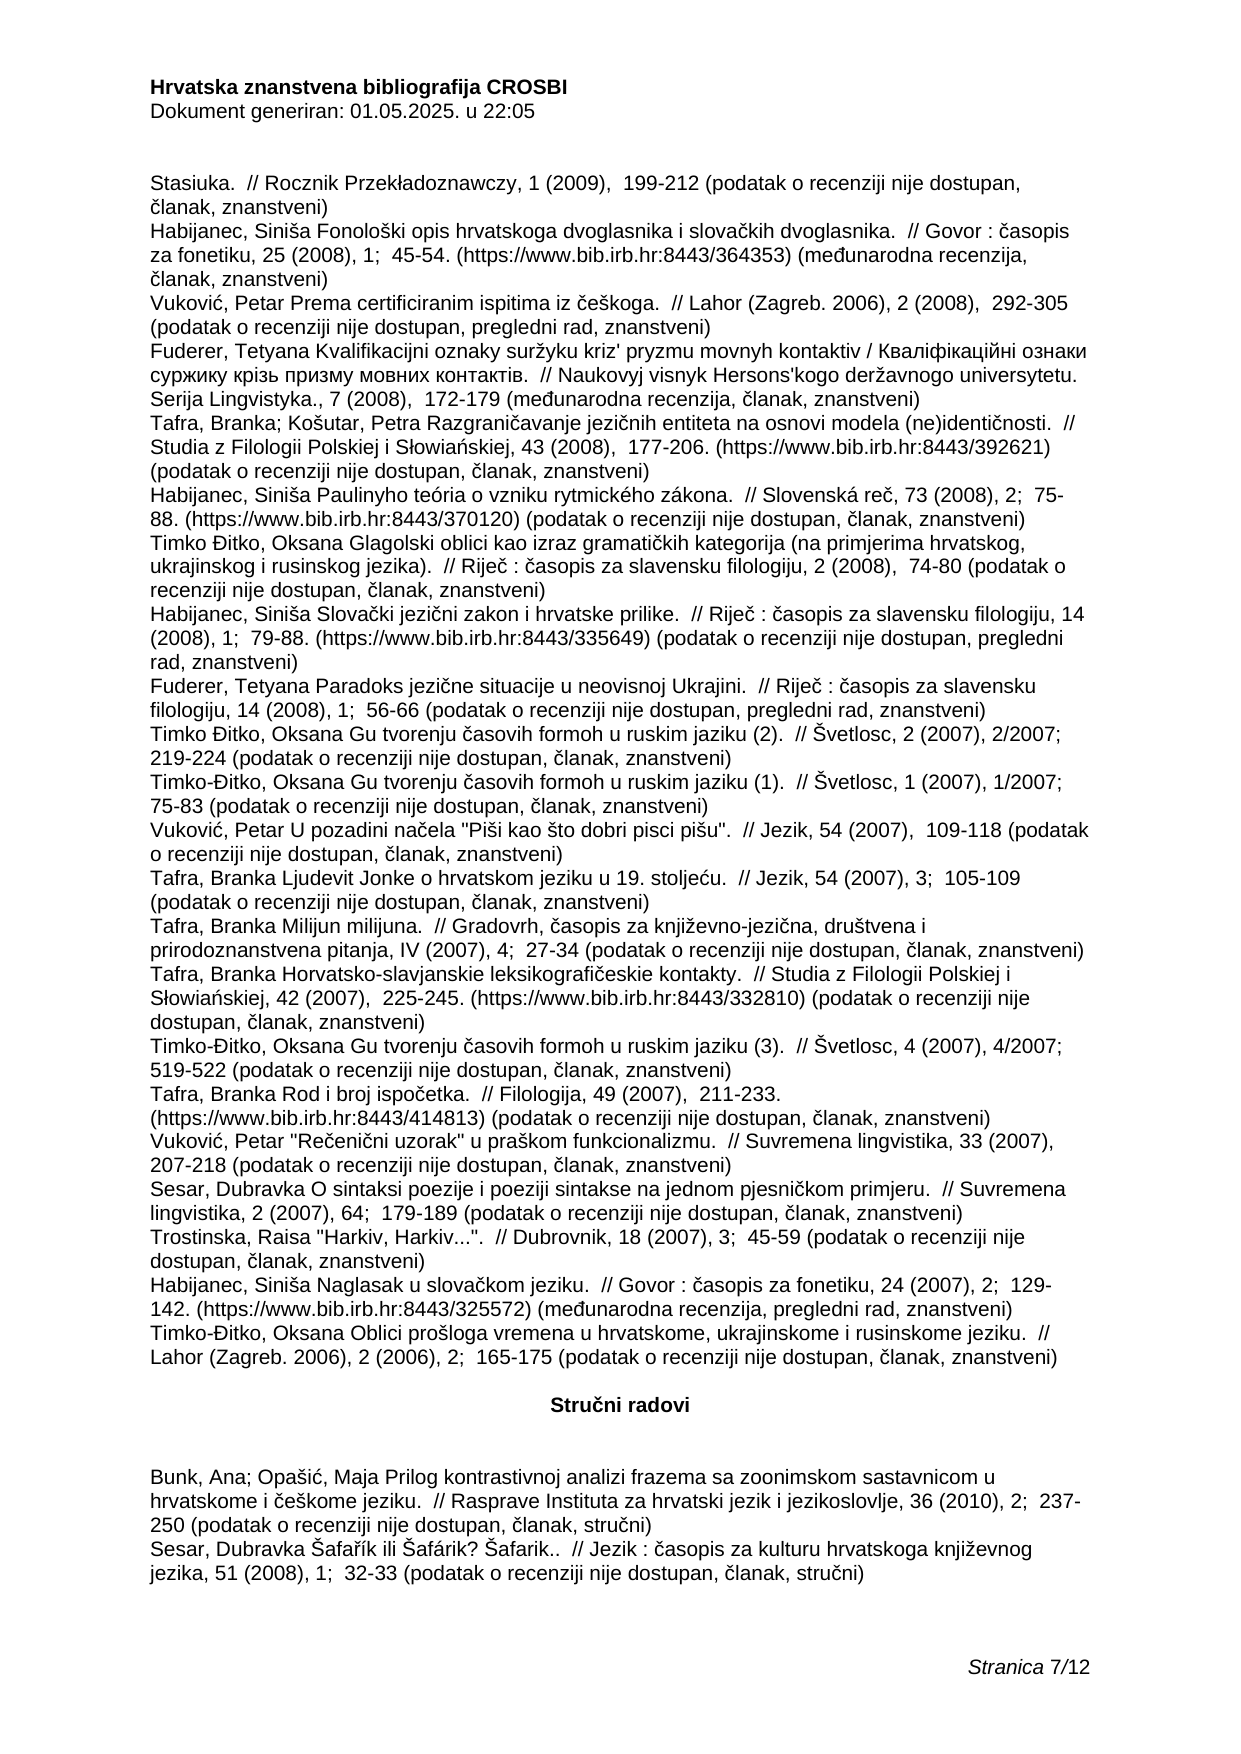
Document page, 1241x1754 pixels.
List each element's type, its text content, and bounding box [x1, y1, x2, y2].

text Tafra, Branka [150, 866, 1090, 914]
text Fuderer, Tetyana [150, 674, 1090, 722]
text Tafra, Branka [150, 914, 1090, 962]
text Timko-Đitko, Oksana [150, 1321, 1090, 1369]
text Tafra, Branka [150, 1081, 1090, 1129]
text Habijanec, Siniša [150, 482, 1090, 530]
text Timko Đitko, Oksana [150, 722, 1090, 770]
text Timko Đitko, Oksana [150, 530, 1090, 602]
text Vuković, Petar [150, 291, 1090, 339]
text Timko-Đitko, Oksana [150, 1033, 1090, 1081]
text Habijanec, Siniša [150, 219, 1090, 291]
text Bunk, Ana; Opašić, Maja [150, 1465, 1090, 1537]
text Fuderer, Tetyana [150, 339, 1090, 411]
text Tafra, Branka [150, 962, 1090, 1033]
text Timko-Đitko, Oksana [150, 770, 1090, 818]
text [150, 171, 1090, 219]
text Vuković, Petar [150, 1129, 1090, 1177]
text Trostinska, Raisa [150, 1225, 1090, 1273]
text Tafra, Branka; Košutar, Petra [150, 411, 1090, 482]
text Vuković, Petar [150, 818, 1090, 866]
text Habijanec, Siniša [150, 602, 1090, 674]
text Sesar, Dubravka [150, 1177, 1090, 1225]
text Sesar, Dubravka [150, 1537, 1090, 1584]
subtitle Stručni radovi [150, 1393, 1090, 1417]
text Habijanec, Siniša [150, 1273, 1090, 1321]
